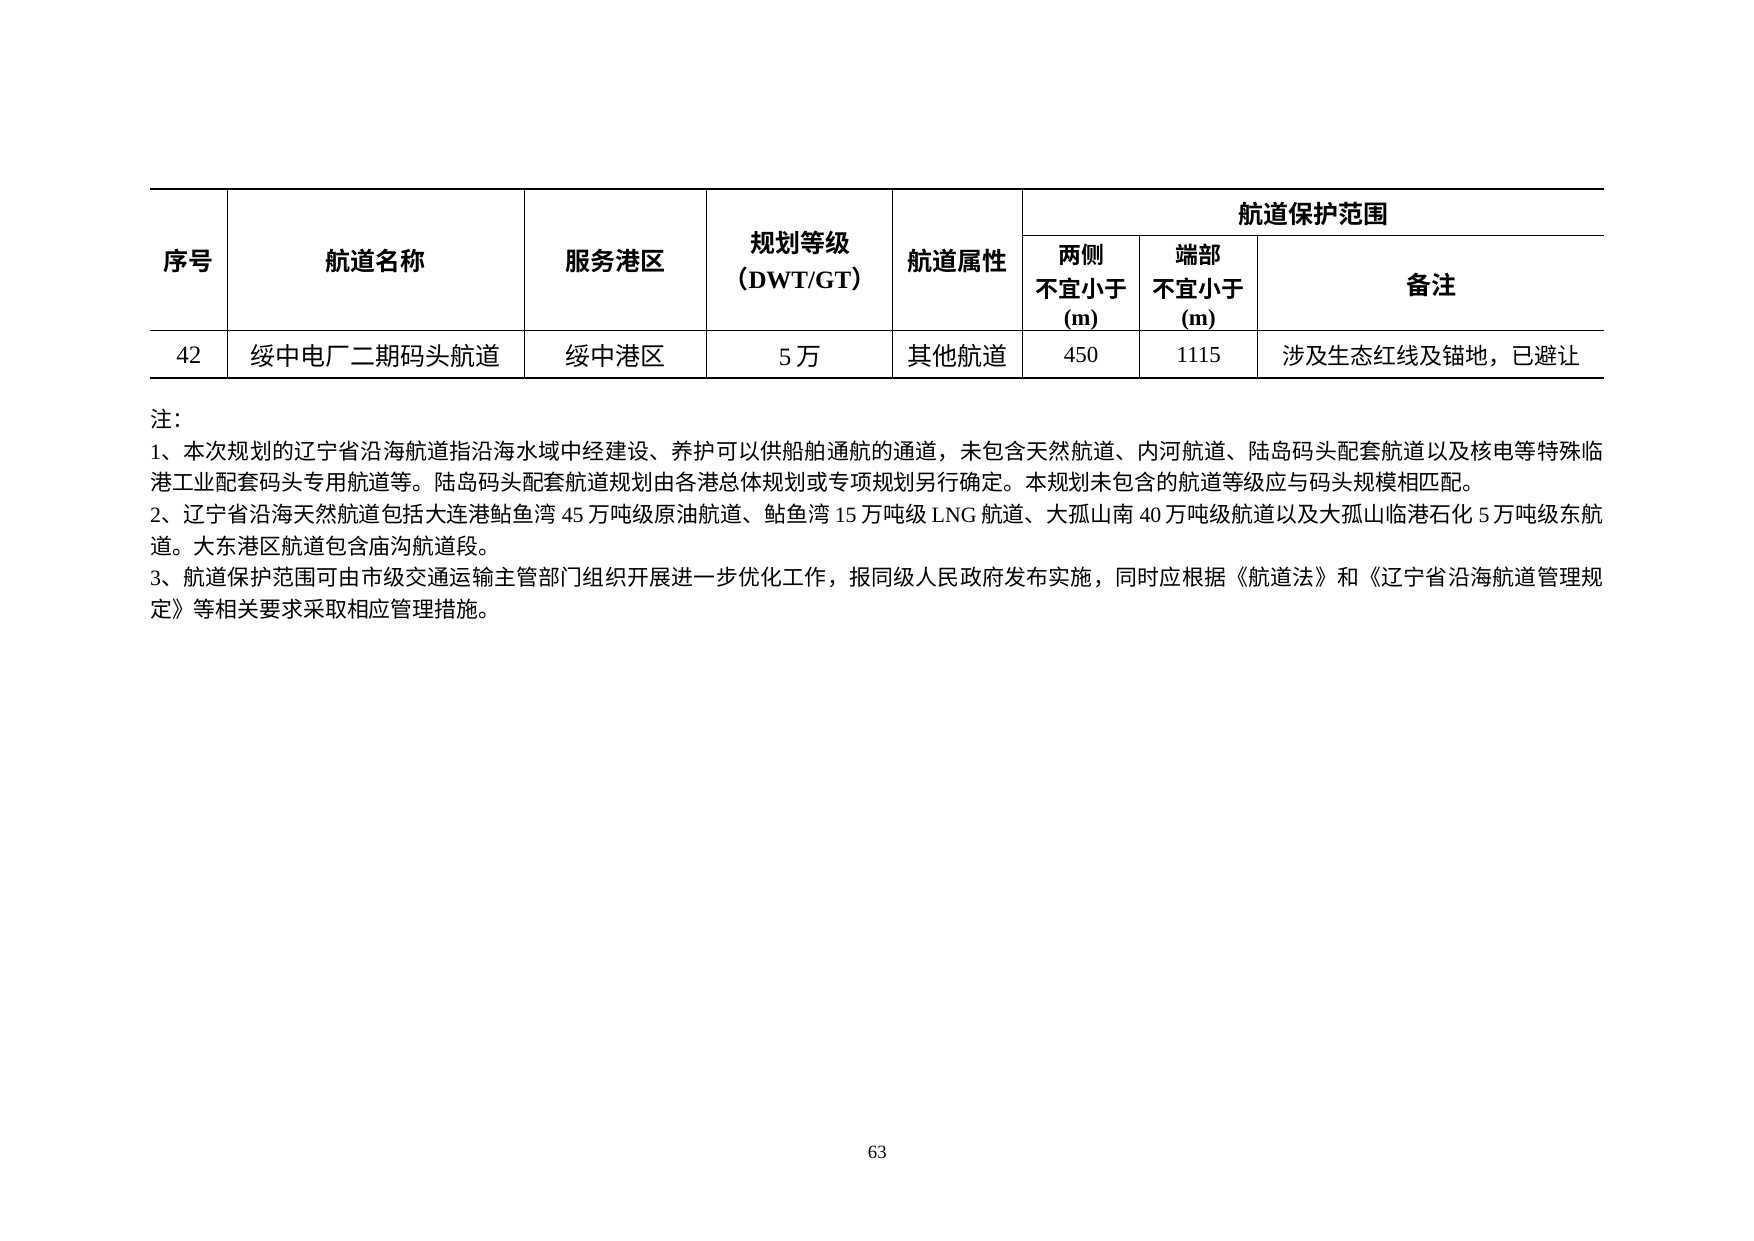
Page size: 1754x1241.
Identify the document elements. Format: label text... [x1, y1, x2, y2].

table_header 航道名称 [228, 190, 524, 330]
table_cell 5万 [707, 331, 892, 377]
text 注： [150, 402, 1604, 434]
text 3、航道保护范围可由市级交通运输主管部门组织开展进一步优化工作，报同级人民政府发布实施，同时应根据《航道法》和《辽宁省沿海航道管理规定》等相关要求采取相应管理措施。 [150, 560, 1604, 624]
table_cell 两侧 不宜小于(m) [1023, 236, 1139, 330]
table_cell 42 [150, 331, 227, 377]
table_cell 450 [1023, 331, 1139, 377]
table_header 航道保护范围 [1023, 190, 1604, 235]
table_header 航道属性 [893, 190, 1022, 330]
table_cell 1115 [1140, 331, 1257, 377]
table_cell 绥中港区 [525, 331, 706, 377]
text 2、辽宁省沿海天然航道包括大连港鲇鱼湾45万吨级原油航道、鲇鱼湾15万吨级LNG航道、大孤山南40万吨级航道以及大孤山临港石化5万吨级东航道。大东港区航道包含庙沟航道段。 [150, 497, 1604, 560]
table_cell 绥中电厂二期码头航道 [228, 331, 524, 377]
table_cell 其他航道 [893, 331, 1022, 377]
text 1、本次规划的辽宁省沿海航道指沿海水域中经建设、养护可以供船舶通航的通道，未包含天然航道、内河航道、陆岛码头配套航道以及核电等特殊临港工业配套码头专用航道等。陆岛码头配套航道规划由各港总体规划或专项规划另行确定。本规划未包含的航道等级应与码头规模相匹配。 [150, 434, 1604, 497]
table_header 规划等级 （DWT/GT） [707, 190, 892, 330]
table_cell 端部 不宜小于(m) [1140, 236, 1257, 330]
table_cell 涉及生态红线及锚地，已避让 [1258, 331, 1604, 377]
table_header 服务港区 [525, 190, 706, 330]
table_header 序号 [150, 190, 227, 330]
table_cell 备注 [1258, 236, 1604, 330]
